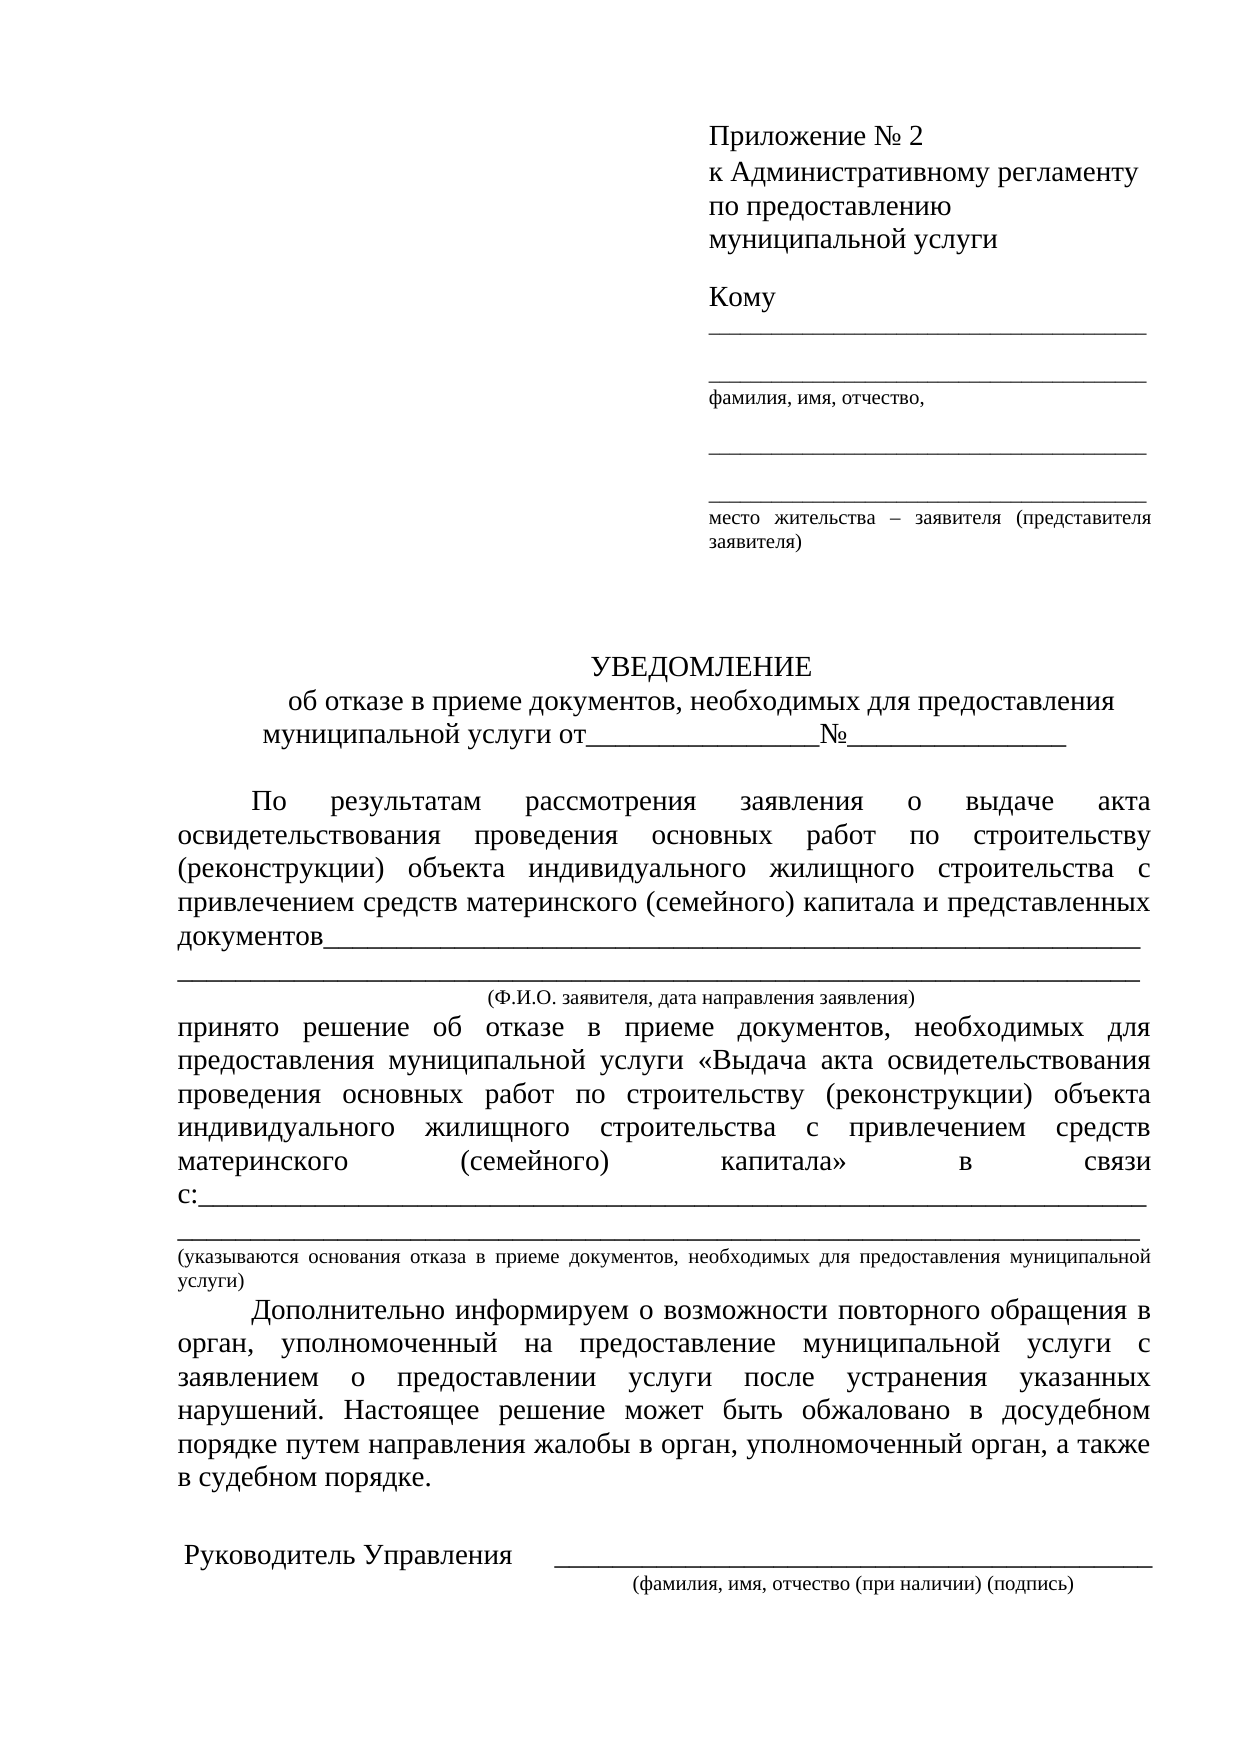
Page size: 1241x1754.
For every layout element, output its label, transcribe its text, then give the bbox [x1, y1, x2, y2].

text Приложение № 2 [709, 118, 1152, 152]
text Дополнительно информируем о возможности повторного обращения в орган, уполномоченный на предоставление муниципальной услуги с заявлением о предоставлении услуги после устранения указанных нарушений. Настоящее решение может быть обжаловано в досудебном порядке путем направления жалобы в орган, уполномоченный орган, а также в судебном порядке. [177, 1292, 1152, 1493]
text __________________________________________ [709, 433, 1152, 457]
table_header _________________________________________ (фамилия, имя, отчество (при наличии) (подпись) [546, 1493, 1160, 1605]
text к Административному регламенту по предоставлению муниципальной услуги [709, 154, 1152, 255]
text __________________________________________ [709, 481, 1152, 505]
text место жительства – заявителя (представителя заявителя) [709, 505, 1152, 553]
text фамилия, имя, отчество, [709, 385, 1152, 409]
text По результатам рассмотрения заявления о выдаче акта освидетельствования проведения основных работ по строительству (реконструкции) объекта индивидуального жилищного строительства с привлечением средств материнского (семейного) капитала и представленных документов__________________________________________________________________________________________________________________________ [177, 783, 1152, 985]
text Кому [709, 279, 1152, 312]
text __________________________________________ [709, 312, 1152, 337]
text (Ф.И.О. заявителя, дата направления заявления) [177, 985, 1152, 1009]
text __________________________________________ [709, 361, 1152, 385]
table_header Руководитель Управления [177, 1493, 546, 1605]
text об отказе в приеме документов, необходимых для предоставления муниципальной услуги от________________№_______________ [177, 683, 1152, 750]
text принято решение об отказе в приеме документов, необходимых для предоставления муниципальной услуги «Выдача акта освидетельствования проведения основных работ по строительству (реконструкции) объекта индивидуального жилищного строительства с привлечением средств материнского (семейного) капитала» в связи с:___________________________________________________________________________________________________________________________________ (указываются основания отказа в приеме документов, необходимых для предоставления муниципальной услуги) [177, 1009, 1152, 1292]
text УВЕДОМЛЕНИЕ [177, 649, 1152, 683]
